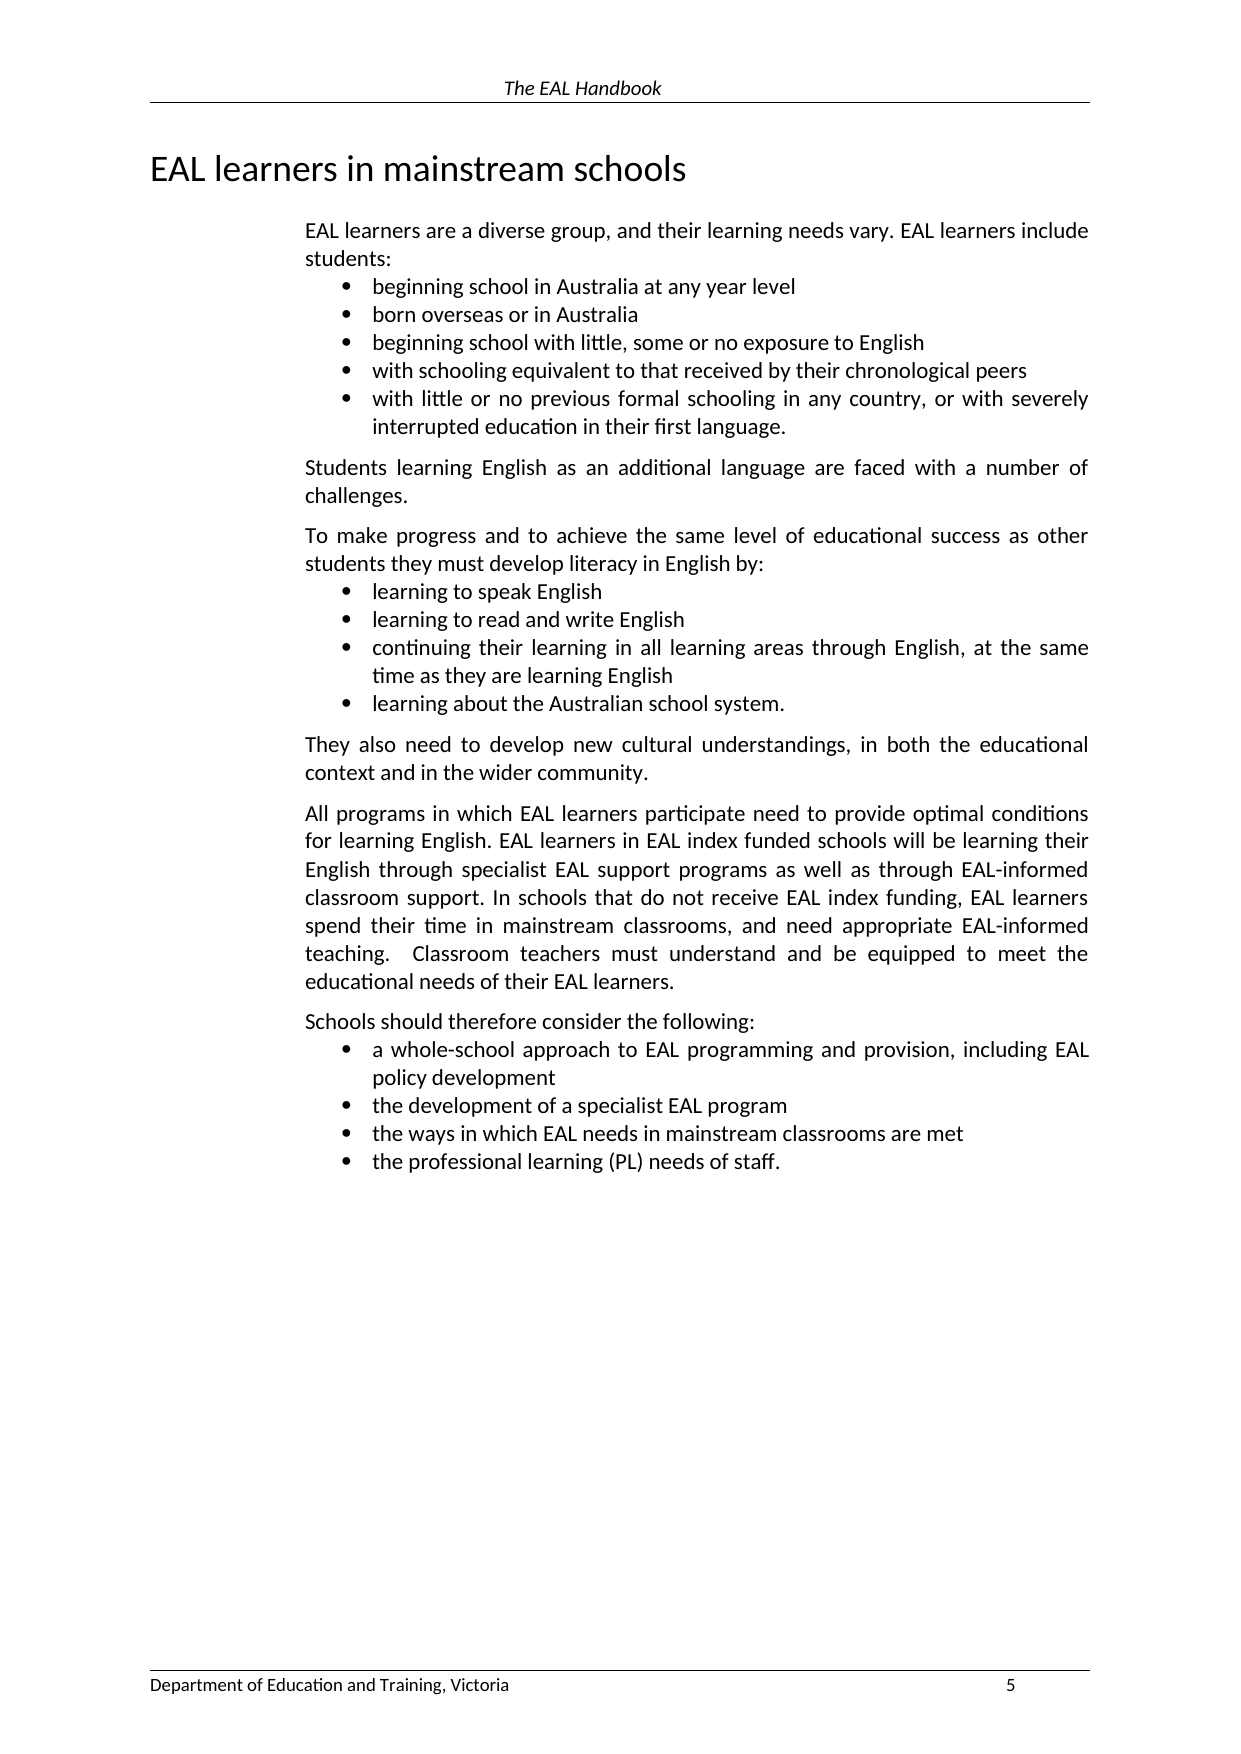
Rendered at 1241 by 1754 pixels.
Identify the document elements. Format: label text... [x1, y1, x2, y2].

list Schools should therefore consider the following: [305, 1007, 1090, 1035]
list EAL learners are a diverse group, and their learning needs vary. EAL learners include students: [305, 216, 1090, 272]
list beginning school in Australia at any year level [342, 272, 1090, 300]
list All programs in which EAL learners participate need to provide optimal conditions for learning English. EAL learners in EAL index funded schools will be learning their English through specialist EAL support programs as well as through EAL-informed classroom support. In schools that do not receive EAL index funding, EAL learners spend their time in mainstream classrooms, and need appropriate EAL-informed teaching. Classroom teachers must understand and be equipped to meet the educational needs of their EAL learners. [305, 799, 1090, 995]
list the development of a specialist EAL program [342, 1091, 1090, 1119]
list Students learning English as an additional language are faced with a number of challenges. [305, 453, 1090, 509]
list They also need to develop new cultural understandings, in both the educational context and in the wider community. [305, 730, 1090, 786]
list To make progress and to achieve the same level of educational success as other students they must develop literacy in English by: [305, 521, 1090, 577]
list learning to speak English [342, 577, 1090, 606]
list learning to read and write English [342, 606, 1090, 633]
list with schooling equivalent to that received by their chronological peers [342, 356, 1090, 384]
list born overseas or in Australia [342, 300, 1090, 328]
list the professional learning (PL) needs of staff. [342, 1147, 1090, 1175]
list learning about the Australian school system. [342, 689, 1090, 718]
subtitle EAL learners in mainstream schools [150, 145, 1090, 191]
list a whole-school approach to EAL programming and provision, including EAL policy development [342, 1035, 1090, 1091]
list the ways in which EAL needs in mainstream classrooms are met [342, 1119, 1090, 1147]
list beginning school with little, some or no exposure to English [342, 328, 1090, 356]
list with little or no previous formal schooling in any country, or with severely interrupted education in their first language. [342, 384, 1090, 440]
list continuing their learning in all learning areas through English, at the same time as they are learning English [342, 633, 1090, 689]
